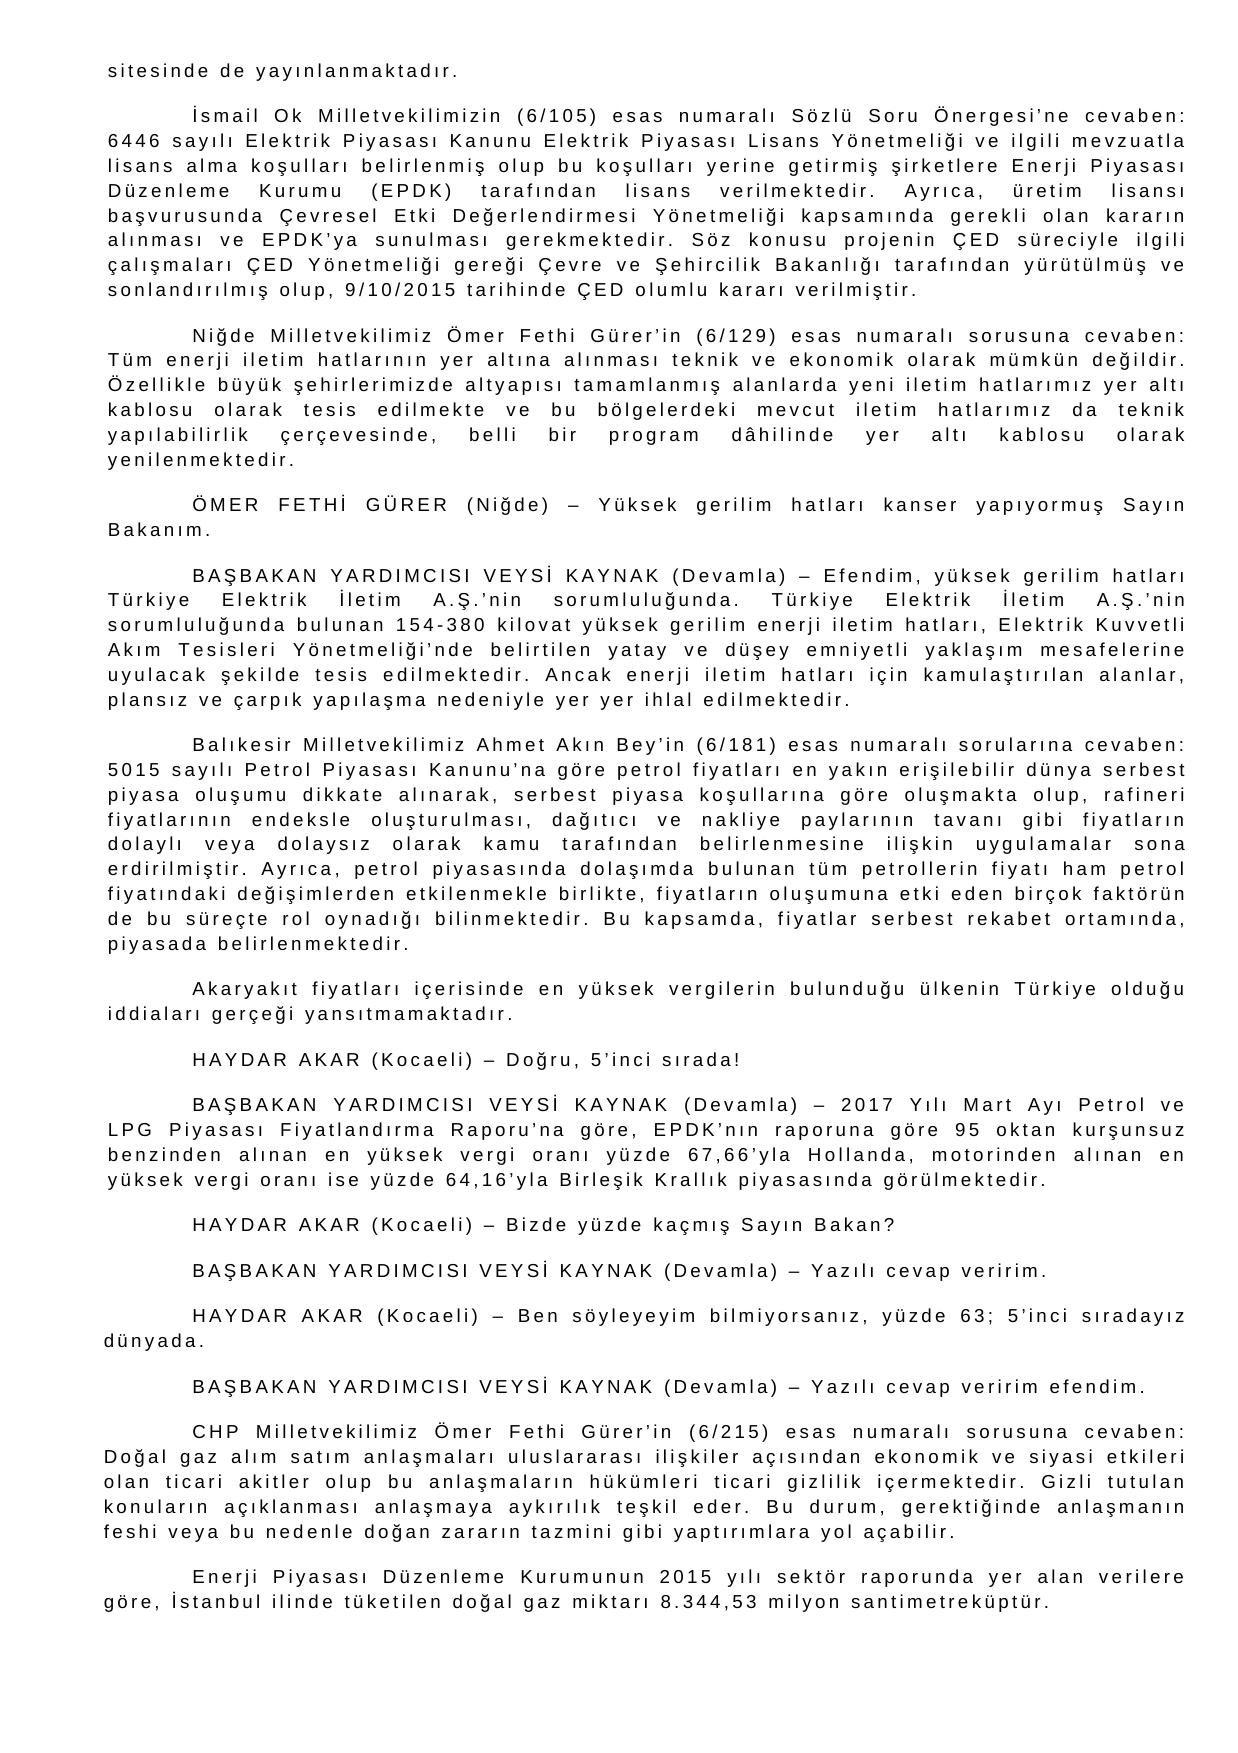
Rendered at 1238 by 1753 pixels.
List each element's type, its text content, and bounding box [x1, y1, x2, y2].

text HAYDAR AKAR (Kocaeli) – Doğru, 5’inci sırada! [108, 1048, 1186, 1070]
text HAYDAR AKAR (Kocaeli) – Bizde yüzde kaçmış Sayın Bakan? [103, 1214, 1186, 1236]
text BAŞBAKAN YARDIMCISI VEYSİ KAYNAK (Devamla) – Yazılı cevap veririm. [103, 1260, 1186, 1281]
text Enerji Piyasası Düzenleme Kurumunun 2015 yılı sektör raporunda yer alan verilere göre, İstanbul ilinde tüketilen doğal gaz miktarı 8.344,53 milyon santimetreküptür. [103, 1566, 1186, 1612]
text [108, 60, 1186, 81]
text Niğde Milletvekilimiz Ömer Fethi Gürer’in (6/129) esas numaralı sorusuna cevaben: Tüm enerji iletim hatlarının yer altına alınması teknik ve ekonomik olarak mümkün değildir. Özellikle büyük şehirlerimizde altyapısı tamamlanmış alanlarda yeni iletim hatlarımız yer altı kablosu olarak tesis edilmekte ve bu bölgelerdeki mevcut iletim hatlarımız da teknik yapılabilirlik çerçevesinde, belli bir program dâhilinde yer altı kablosu olarak yenilenmektedir. [108, 324, 1186, 470]
text HAYDAR AKAR (Kocaeli) – Ben söyleyeyim bilmiyorsanız, yüzde 63; 5’inci sıradayız dünyada. [103, 1305, 1186, 1352]
text İsmail Ok Milletvekilimizin (6/105) esas numaralı Sözlü Soru Önergesi’ne cevaben: 6446 sayılı Elektrik Piyasası Kanunu Elektrik Piyasası Lisans Yönetmeliği ve ilgili mevzuatla lisans alma koşulları belirlenmiş olup bu koşulları yerine getirmiş şirketlere Enerji Piyasası Düzenleme Kurumu (EPDK) tarafından lisans verilmektedir. Ayrıca, üretim lisansı başvurusunda Çevresel Etki Değerlendirmesi Yönetmeliği kapsamında gerekli olan kararın alınması ve EPDK’ya sunulması gerekmektedir. Söz konusu projenin ÇED süreciyle ilgili çalışmaları ÇED Yönetmeliği gereği Çevre ve Şehircilik Bakanlığı tarafından yürütülmüş ve sonlandırılmış olup, 9/10/2015 tarihinde ÇED olumlu kararı verilmiştir. [108, 105, 1186, 300]
text CHP Milletvekilimiz Ömer Fethi Gürer’in (6/215) esas numaralı sorusuna cevaben: Doğal gaz alım satım anlaşmaları uluslararası ilişkiler açısından ekonomik ve siyasi etkileri olan ticari akitler olup bu anlaşmaların hükümleri ticari gizlilik içermektedir. Gizli tutulan konuların açıklanması anlaşmaya aykırılık teşkil eder. Bu durum, gerektiğinde anlaşmanın feshi veya bu nedenle doğan zararın tazmini gibi yaptırımlara yol açabilir. [103, 1421, 1186, 1542]
text Akaryakıt fiyatları içerisinde en yüksek vergilerin bulunduğu ülkenin Türkiye olduğu iddiaları gerçeği yansıtmamaktadır. [108, 978, 1186, 1024]
text BAŞBAKAN YARDIMCISI VEYSİ KAYNAK (Devamla) – Efendim, yüksek gerilim hatları Türkiye Elektrik İletim A.Ş.’nin sorumluluğunda. Türkiye Elektrik İletim A.Ş.’nin sorumluluğunda bulunan 154-380 kilovat yüksek gerilim enerji iletim hatları, Elektrik Kuvvetli Akım Tesisleri Yönetmeliği’nde belirtilen yatay ve düşey emniyetli yaklaşım mesafelerine uyulacak şekilde tesis edilmektedir. Ancak enerji iletim hatları için kamulaştırılan alanlar, plansız ve çarpık yapılaşma nedeniyle yer yer ihlal edilmektedir. [108, 564, 1186, 710]
text Balıkesir Milletvekilimiz Ahmet Akın Bey’in (6/181) esas numaralı sorularına cevaben: 5015 sayılı Petrol Piyasası Kanunu’na göre petrol fiyatları en yakın erişilebilir dünya serbest piyasa oluşumu dikkate alınarak, serbest piyasa koşullarına göre oluşmakta olup, rafineri fiyatlarının endeksle oluşturulması, dağıtıcı ve nakliye paylarının tavanı gibi fiyatların dolaylı veya dolaysız olarak kamu tarafından belirlenmesine ilişkin uygulamalar sona erdirilmiştir. Ayrıca, petrol piyasasında dolaşımda bulunan tüm petrollerin fiyatı ham petrol fiyatındaki değişimlerden etkilenmekle birlikte, fiyatların oluşumuna etki eden birçok faktörün de bu süreçte rol oynadığı bilinmektedir. Bu kapsamda, fiyatlar serbest rekabet ortamında, piyasada belirlenmektedir. [108, 734, 1186, 954]
text ÖMER FETHİ GÜRER (Niğde) – Yüksek gerilim hatları kanser yapıyormuş Sayın Bakanım. [108, 494, 1186, 540]
text BAŞBAKAN YARDIMCISI VEYSİ KAYNAK (Devamla) – Yazılı cevap veririm efendim. [103, 1376, 1186, 1397]
text BAŞBAKAN YARDIMCISI VEYSİ KAYNAK (Devamla) – 2017 Yılı Mart Ayı Petrol ve LPG Piyasası Fiyatlandırma Raporu’na göre, EPDK’nın raporuna göre 95 oktan kurşunsuz benzinden alınan en yüksek vergi oranı yüzde 67,66’yla Hollanda, motorinden alınan en yüksek vergi oranı ise yüzde 64,16’yla Birleşik Krallık piyasasında görülmektedir. [108, 1094, 1186, 1190]
